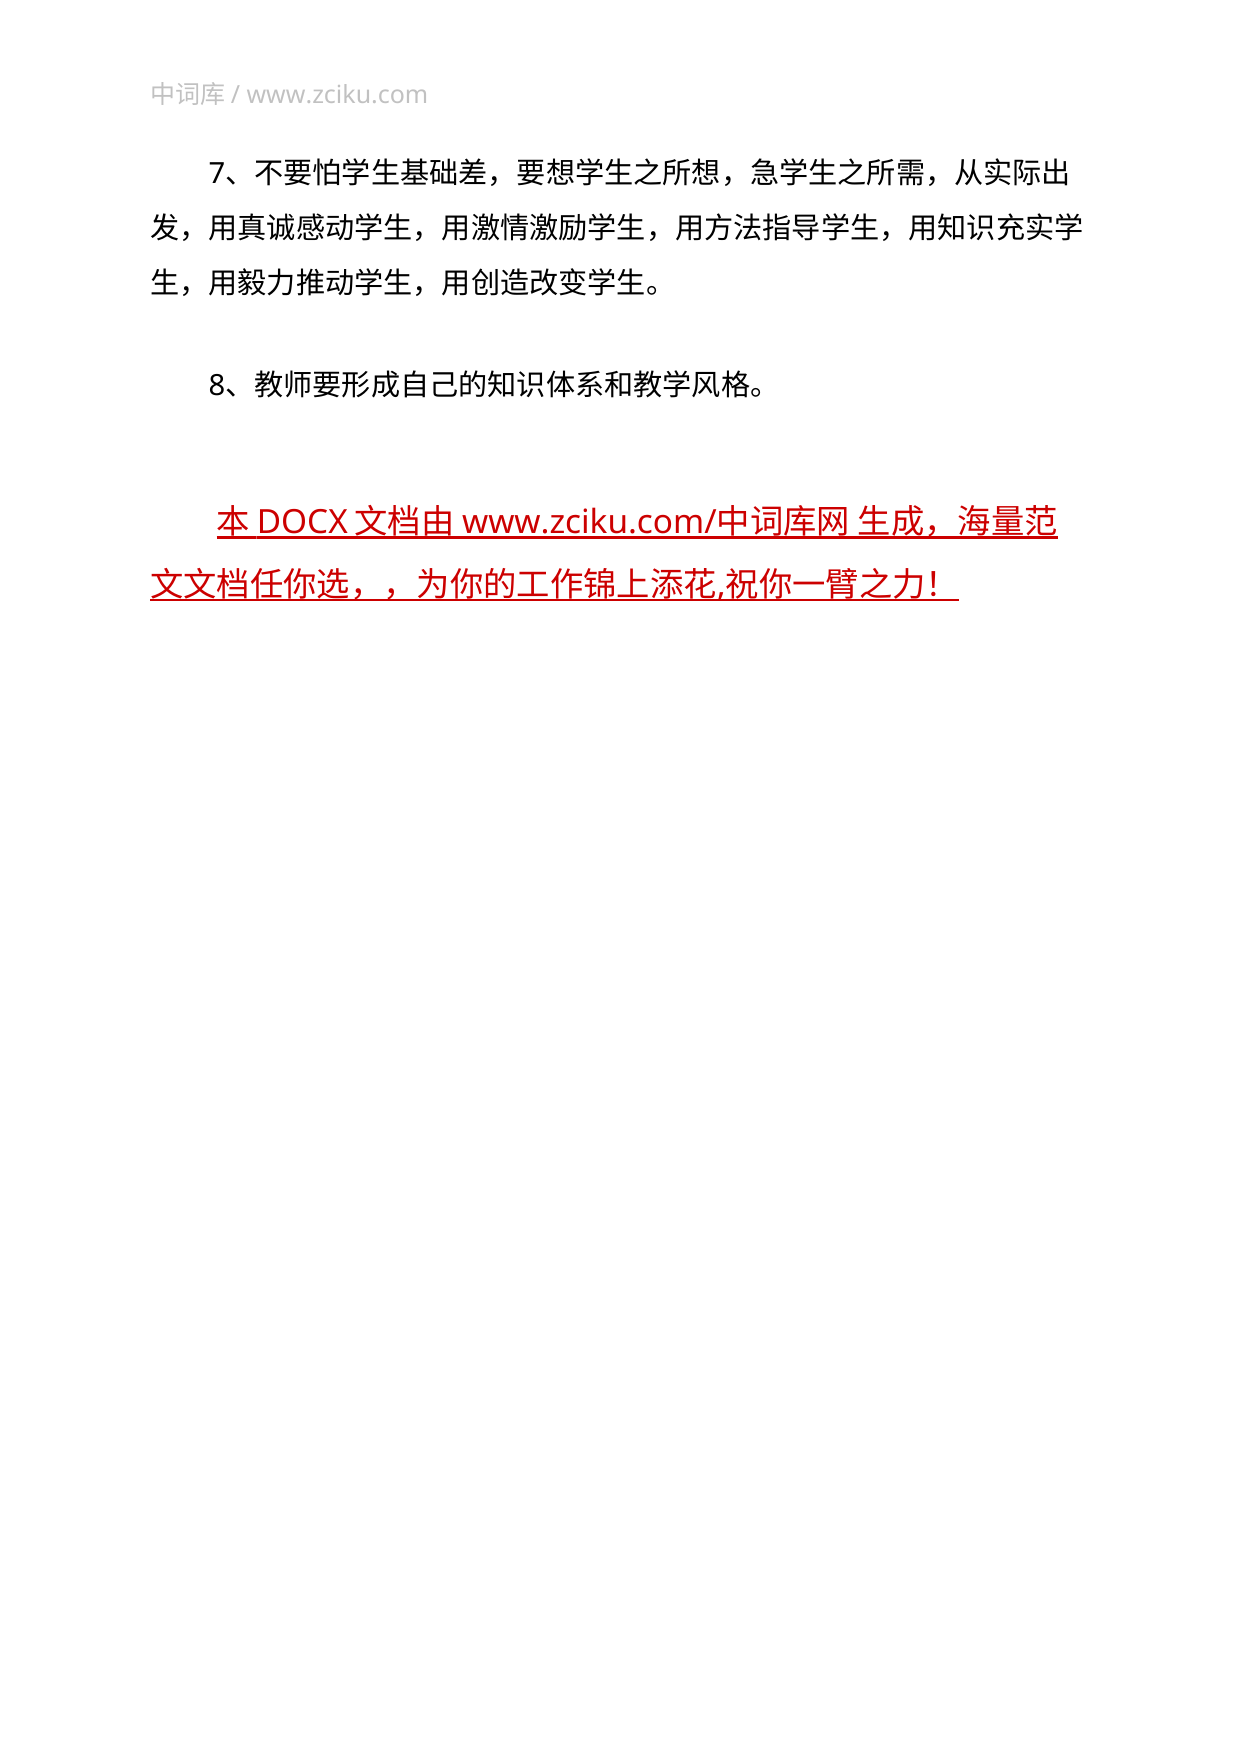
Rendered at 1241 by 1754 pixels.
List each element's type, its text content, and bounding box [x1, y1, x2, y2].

text 本DOCX文档由 www.zciku.com/中词库网 生成，海量范文文档任你选，，为你的工作锦上添花,祝你一臂之力！ [150, 495, 1090, 606]
text 7、不要怕学生基础差，要想学生之所想，急学生之所需，从实际出发，用真诚感动学生，用激情激励学生，用方法指导学生，用知识充实学生，用毅力推动学生，用创造改变学生。 [150, 150, 1090, 302]
text 8、教师要形成自己的知识体系和教学风格。 [150, 362, 1090, 404]
